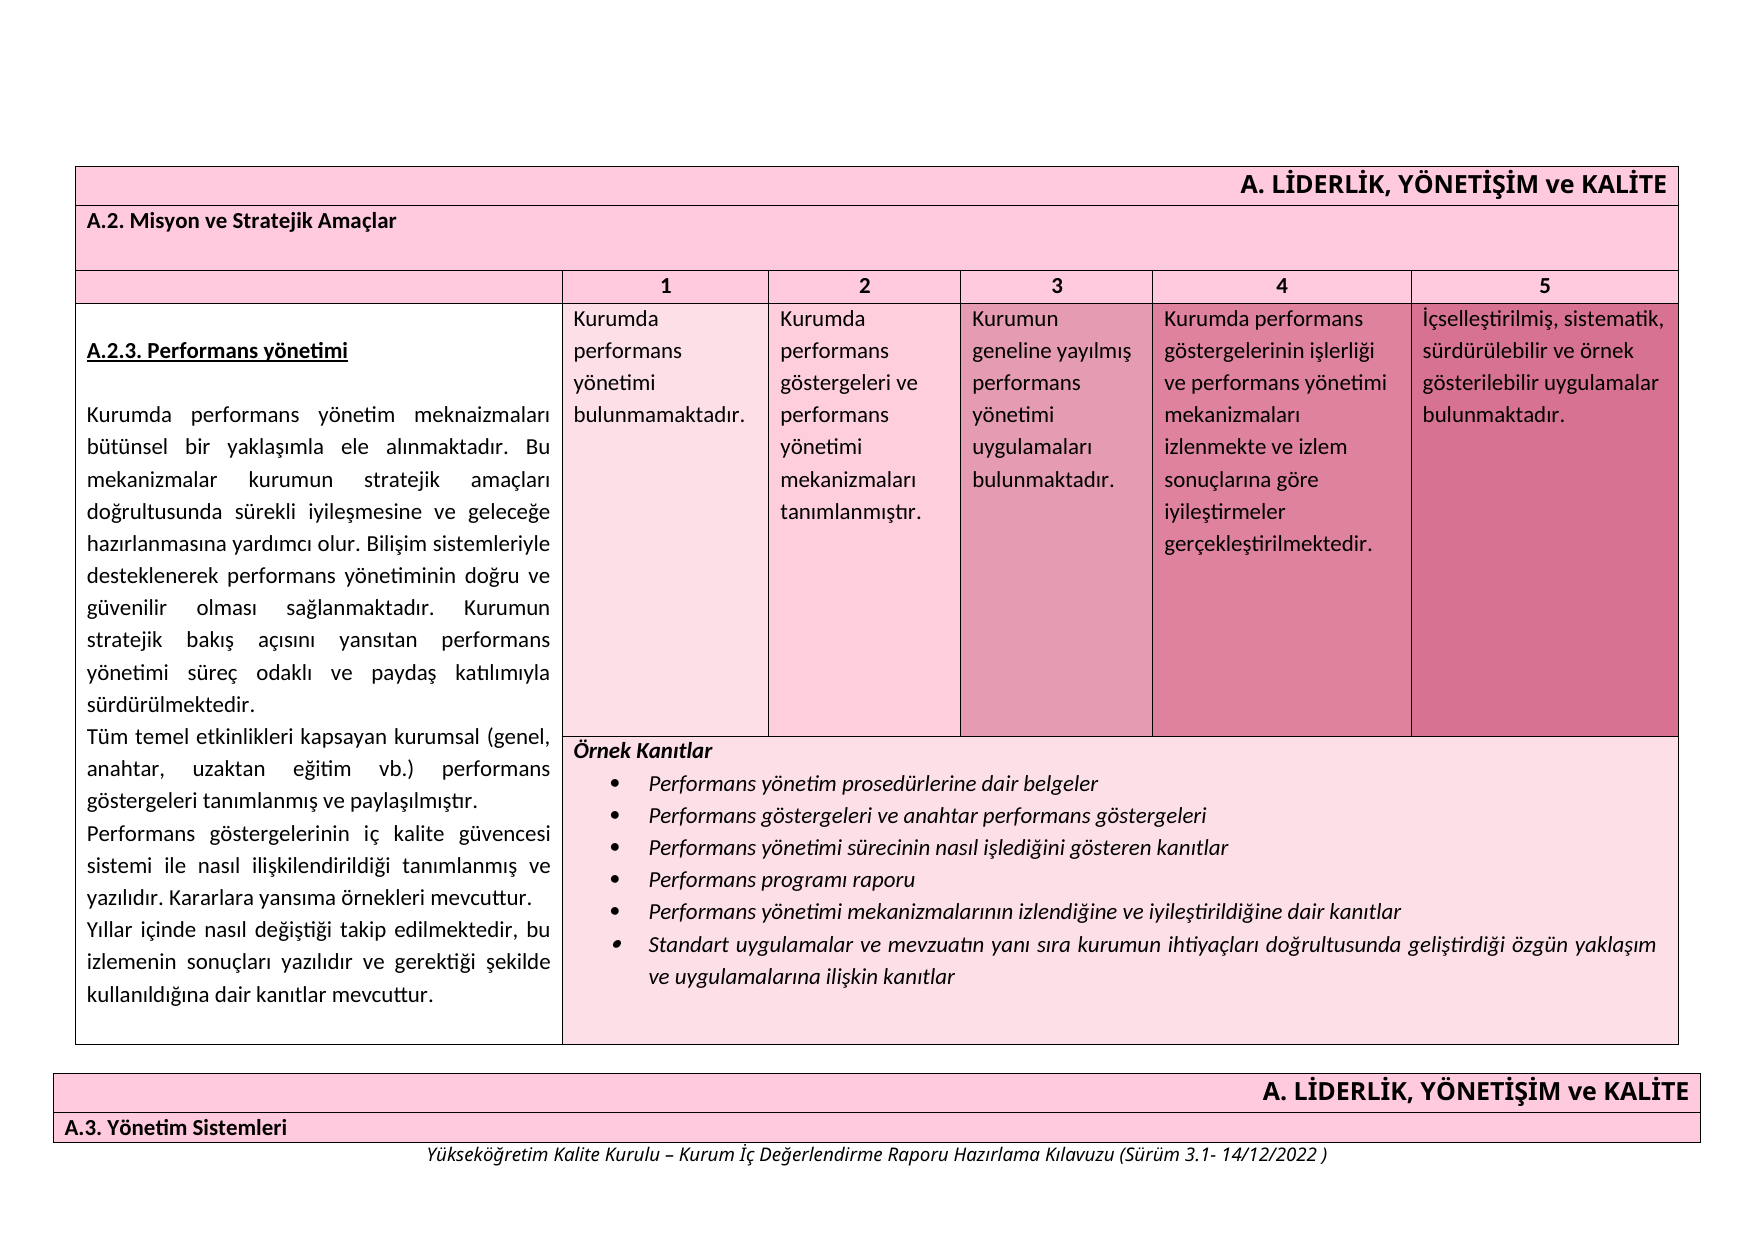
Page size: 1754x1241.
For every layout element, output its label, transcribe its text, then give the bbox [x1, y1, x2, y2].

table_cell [54, 1113, 1700, 1142]
table_header A. LİDERLİK, YÖNETİŞİM ve KALİTE [54, 1074, 1700, 1112]
table_cell Kurumda performans yönetimi bulunmamaktadır. [563, 304, 768, 736]
table_cell 1 [563, 271, 768, 303]
table_cell Kurumun geneline yayılmış performans yönetimi uygulamaları bulunmaktadır. [961, 304, 1152, 736]
table_cell 4 [1153, 271, 1411, 303]
table_cell A.2. Misyon ve Stratejik Amaçlar [76, 206, 1678, 270]
table_header A. LİDERLİK, YÖNETİŞİM ve KALİTE [76, 167, 1678, 205]
table_cell A.2.3. Performans yönetimi Kurumda performans yönetim meknaizmaları bütünsel bir yaklaşımla ele alınmaktadır. Bu mekanizmalar kurumun stratejik amaçları doğrultusunda sürekli iyileşmesine ve geleceğe hazırlanmasına yardımcı olur. Bilişim sistemleriyle desteklenerek performans yönetiminin doğru ve güvenilir olması sağlanmaktadır. Kurumun stratejik bakış açısını yansıtan performans yönetimi süreç odaklı ve paydaş katılımıyla sürdürülmektedir. Tüm temel etkinlikleri kapsayan kurumsal (genel, anahtar, uzaktan eğitim vb.) performans göstergeleri tanımlanmış ve paylaşılmıştır. Performans göstergelerinin iç kalite güvencesi sistemi ile nasıl ilişkilendirildiği tanımlanmış ve yazılıdır. Kararlara yansıma örnekleri mevcuttur. Yıllar içinde nasıl değiştiği takip edilmektedir, bu izlemenin sonuçları yazılıdır ve gerektiği şekilde kullanıldığına dair kanıtlar mevcuttur. [76, 304, 562, 1044]
table_cell Örnek Kanıtlar Performans yönetim prosedürlerine dair belgeler Performans göstergeleri ve anahtar performans göstergeleri Performans yönetimi sürecinin nasıl işlediğini gösteren kanıtlar Performans programı raporu Performans yönetimi mekanizmalarının izlendiğine ve iyileştirildiğine dair kanıtlar Standart uygulamalar ve mevzuatın yanı sıra kurumun ihtiyaçları doğrultusunda geliştirdiği özgün yaklaşım ve uygulamalarına ilişkin kanıtlar [563, 737, 1678, 1044]
table_cell Kurumda performans göstergeleri ve performans yönetimi mekanizmaları tanımlanmıştır. [769, 304, 960, 736]
table_cell Kurumda performans göstergelerinin işlerliği ve performans yönetimi mekanizmaları izlenmekte ve izlem sonuçlarına göre iyileştirmeler gerçekleştirilmektedir. [1153, 304, 1411, 736]
table_cell [76, 271, 562, 303]
table_cell 5 [1412, 271, 1678, 303]
table_cell 3 [961, 271, 1152, 303]
table_cell 2 [769, 271, 960, 303]
table_cell İçselleştirilmiş, sistematik, sürdürülebilir ve örnek gösterilebilir uygulamalar bulunmaktadır. [1412, 304, 1678, 736]
